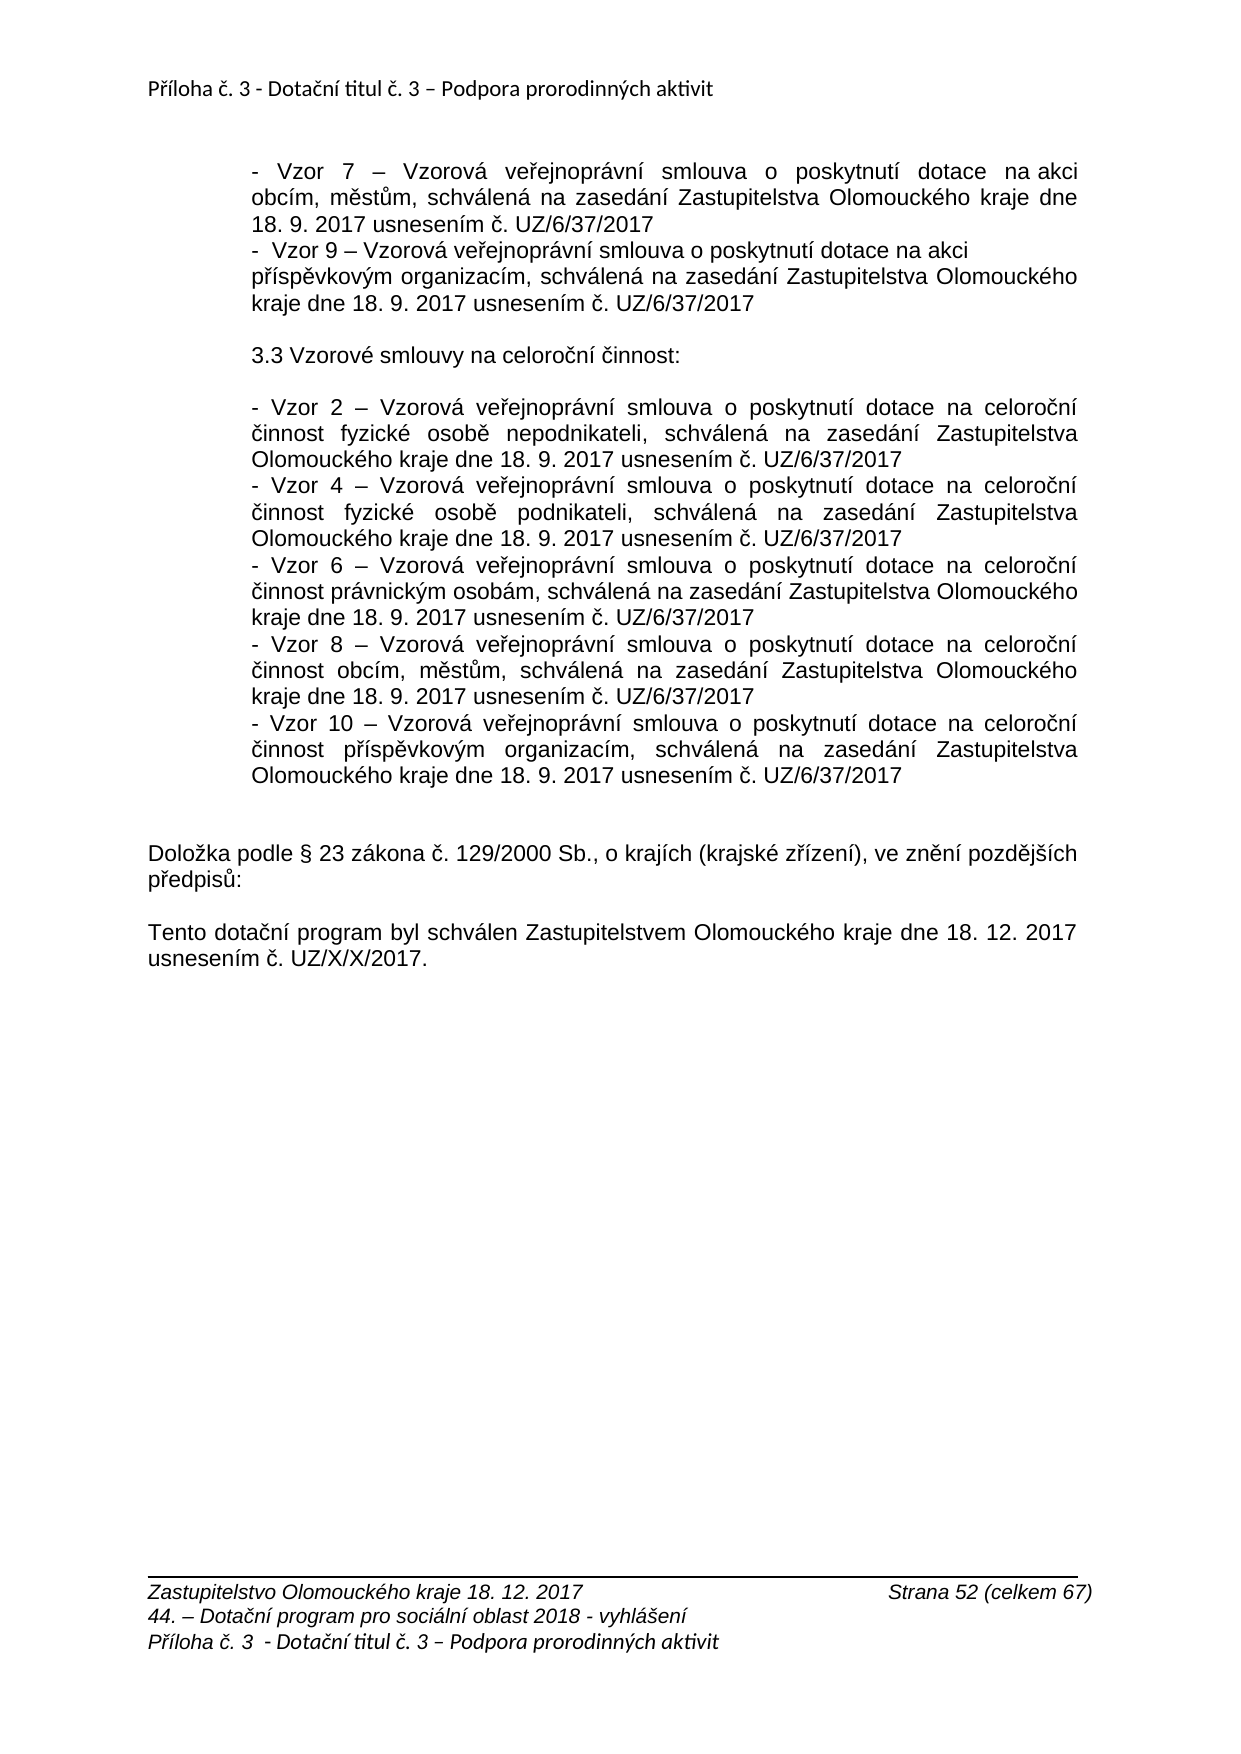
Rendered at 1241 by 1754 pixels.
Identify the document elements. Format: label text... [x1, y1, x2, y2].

text 3.3 Vzorové smlouvy na celoroční činnost: [251, 342, 1078, 369]
text - Vzor 8 – Vzorová veřejnoprávní smlouva o poskytnutí dotace na celoroční činnost obcím, městům, schválená na zasedání Zastupitelstva Olomouckého kraje dne 18. 9. 2017 usnesením č. UZ/6/37/2017 [251, 631, 1078, 710]
text - Vzor 4 – Vzorová veřejnoprávní smlouva o poskytnutí dotace na celoroční činnost fyzické osobě podnikateli, schválená na zasedání Zastupitelstva Olomouckého kraje dne 18. 9. 2017 usnesením č. UZ/6/37/2017 [251, 472, 1078, 552]
text - Vzor 6 – Vzorová veřejnoprávní smlouva o poskytnutí dotace na celoroční činnost právnickým osobám, schválená na zasedání Zastupitelstva Olomouckého kraje dne 18. 9. 2017 usnesením č. UZ/6/37/2017 [251, 552, 1078, 631]
text Doložka podle § 23 zákona č. 129/2000 Sb., o krajích (krajské zřízení), ve znění pozdějších předpisů: [148, 840, 1078, 892]
text - Vzor 9 – Vzorová veřejnoprávní smlouva o poskytnutí dotace na akci [251, 237, 1078, 263]
text - Vzor 7 – Vzorová veřejnoprávní smlouva o poskytnutí dotace na akci obcím, městům, schválená na zasedání Zastupitelstva Olomouckého kraje dne 18. 9. 2017 usnesením č. UZ/6/37/2017 [251, 158, 1078, 237]
text - Vzor 2 – Vzorová veřejnoprávní smlouva o poskytnutí dotace na celoroční činnost fyzické osobě nepodnikateli, schválená na zasedání Zastupitelstva Olomouckého kraje dne 18. 9. 2017 usnesením č. UZ/6/37/2017 [251, 393, 1078, 472]
text - Vzor 10 – Vzorová veřejnoprávní smlouva o poskytnutí dotace na celoroční činnost příspěvkovým organizacím, schválená na zasedání Zastupitelstva Olomouckého kraje dne 18. 9. 2017 usnesením č. UZ/6/37/2017 [251, 710, 1078, 789]
text příspěvkovým organizacím, schválená na zasedání Zastupitelstva Olomouckého kraje dne 18. 9. 2017 usnesením č. UZ/6/37/2017 [251, 263, 1078, 316]
text Tento dotační program byl schválen Zastupitelstvem Olomouckého kraje dne 18. 12. 2017 usnesením č. UZ/X/X/2017. [148, 919, 1078, 972]
